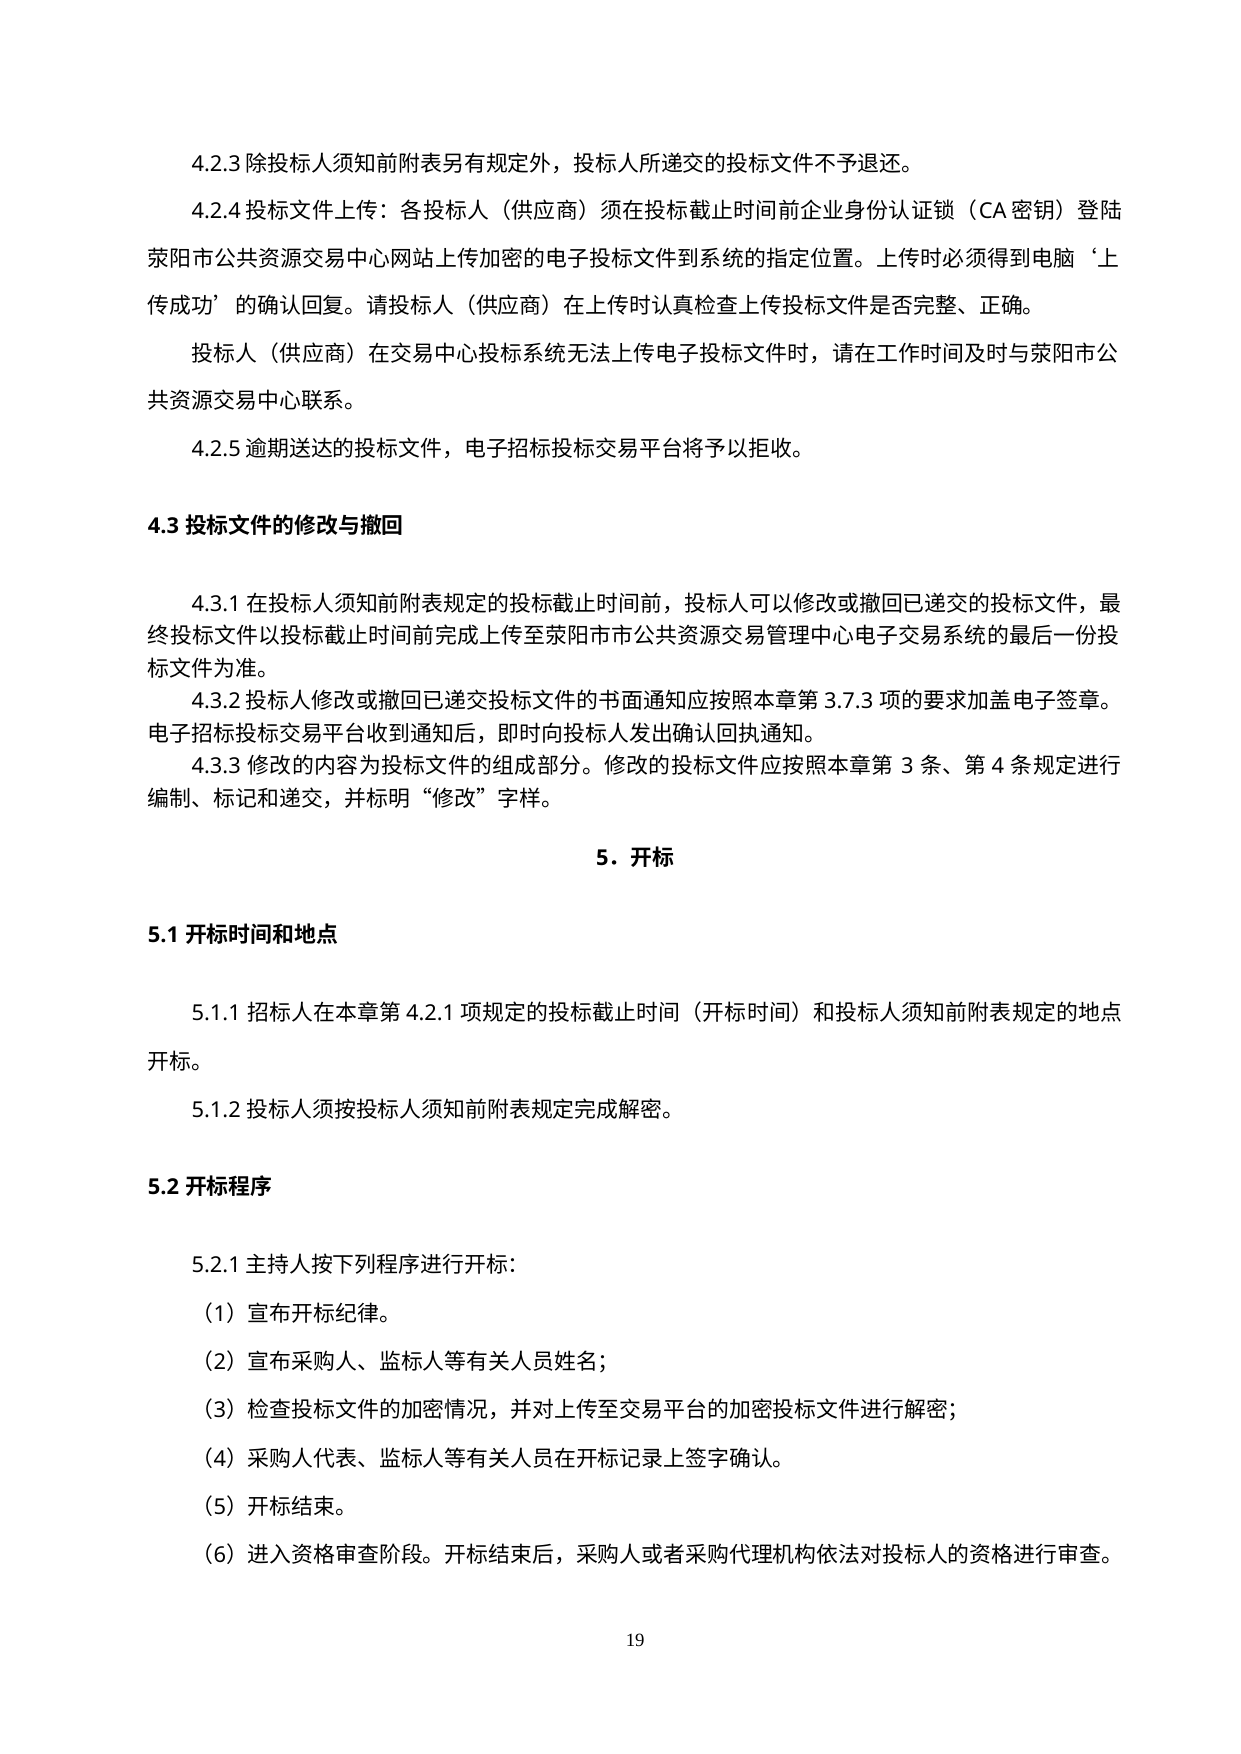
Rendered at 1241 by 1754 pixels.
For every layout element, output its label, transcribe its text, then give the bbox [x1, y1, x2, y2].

text （1）宣布开标纪律。 [148, 1295, 1122, 1328]
text 4.3.3 修改的内容为投标文件的组成部分。修改的投标文件应按照本章第3 条、第4 条规定进行编制、标记和递交，并标明“修改”字样。 [148, 748, 1122, 813]
text 4.2.4投标文件上传：各投标人（供应商）须在投标截止时间前企业身份认证锁（CA密钥）登陆荥阳市公共资源交易中心网站上传加密的电子投标文件到系统的指定位置。上传时必须得到电脑‘上传成功’的确认回复。请投标人（供应商）在上传时认真检查上传投标文件是否完整、正确。 [148, 193, 1122, 320]
text 5.2.1主持人按下列程序进行开标： [148, 1247, 1122, 1279]
subtitle 4.3 投标文件的修改与撤回 [148, 508, 1122, 539]
text （5）开标结束。 [148, 1489, 1122, 1521]
subtitle 5.2 开标程序 [148, 1169, 1122, 1201]
text 4.3.1 在投标人须知前附表规定的投标截止时间前，投标人可以修改或撤回已递交的投标文件，最终投标文件以投标截止时间前完成上传至荥阳市市公共资源交易管理中心电子交易系统的最后一份投标文件为准。 [148, 586, 1122, 683]
text 投标人（供应商）在交易中心投标系统无法上传电子投标文件时，请在工作时间及时与荥阳市公共资源交易中心联系。 [148, 336, 1122, 415]
text 4.2.3除投标人须知前附表另有规定外，投标人所递交的投标文件不予退还。 [148, 146, 1122, 177]
text （3）检查投标文件的加密情况，并对上传至交易平台的加密投标文件进行解密； [148, 1392, 1122, 1424]
text （2）宣布采购人、监标人等有关人员姓名； [148, 1344, 1122, 1376]
subtitle 5.1 开标时间和地点 [148, 917, 1122, 949]
text 5.1.1 招标人在本章第4.2.1项规定的投标截止时间（开标时间）和投标人须知前附表规定的地点开标。 [148, 995, 1122, 1076]
text （4）采购人代表、监标人等有关人员在开标记录上签字确认。 [148, 1440, 1122, 1473]
subtitle 5．开标 [148, 840, 1122, 872]
text 4.3.2投标人修改或撤回已递交投标文件的书面通知应按照本章第3.7.3 项的要求加盖电子签章。电子招标投标交易平台收到通知后，即时向投标人发出确认回执通知。 [148, 683, 1122, 748]
text （6）进入资格审查阶段。开标结束后，采购人或者采购代理机构依法对投标人的资格进行审查。 [148, 1537, 1122, 1569]
text 5.1.2 投标人须按投标人须知前附表规定完成解密。 [148, 1092, 1122, 1124]
text 4.2.5逾期送达的投标文件，电子招标投标交易平台将予以拒收。 [148, 431, 1122, 463]
